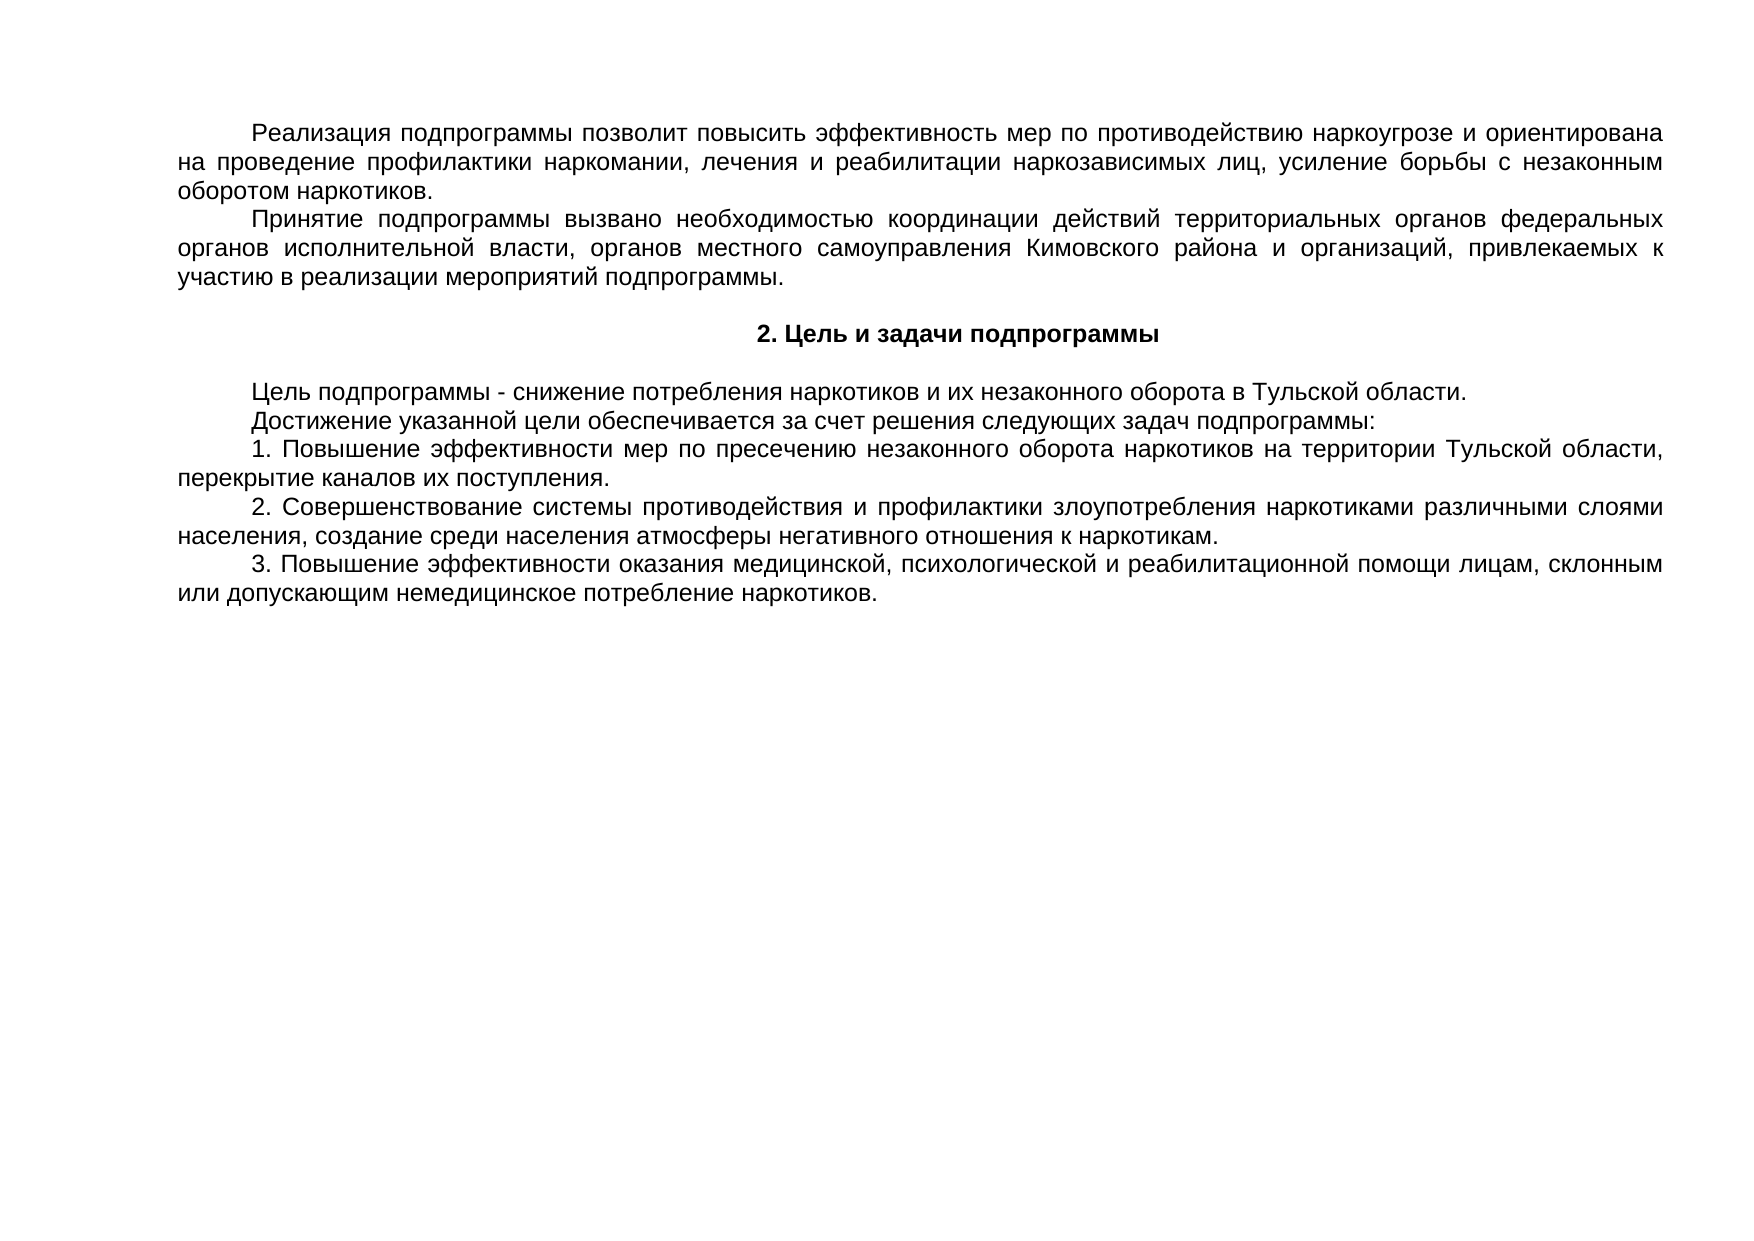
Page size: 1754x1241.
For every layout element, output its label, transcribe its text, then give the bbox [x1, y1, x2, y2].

text Принятие подпрограммы вызвано необходимостью координации действий территориальных органов федеральных органов исполнительной власти, органов местного самоуправления Кимовского района и организаций, привлекаемых к участию в реализации мероприятий подпрограммы. [177, 204, 1665, 291]
text 1. Повышение эффективности мер по пресечению незаконного оборота наркотиков на территории Тульской области, перекрытие каналов их поступления. [177, 434, 1665, 492]
text 3. Повышение эффективности оказания медицинской, психологической и реабилитационной помощи лицам, склонным или допускающим немедицинское потребление наркотиков. [177, 549, 1665, 607]
text Цель подпрограммы - снижение потребления наркотиков и их незаконного оборота в Тульской области. [177, 377, 1665, 406]
text Реализация подпрограммы позволит повысить эффективность мер по противодействию наркоугрозе и ориентирована на проведение профилактики наркомании, лечения и реабилитации наркозависимых лиц, усиление борьбы с незаконным оборотом наркотиков. [177, 118, 1665, 204]
text Достижение указанной цели обеспечивается за счет решения следующих задач подпрограммы: [177, 406, 1665, 434]
text 2. Цель и задачи подпрограммы [177, 319, 1665, 348]
text 2. Совершенствование системы противодействия и профилактики злоупотребления наркотиками различными слоями населения, создание среди населения атмосферы негативного отношения к наркотикам. [177, 492, 1665, 549]
